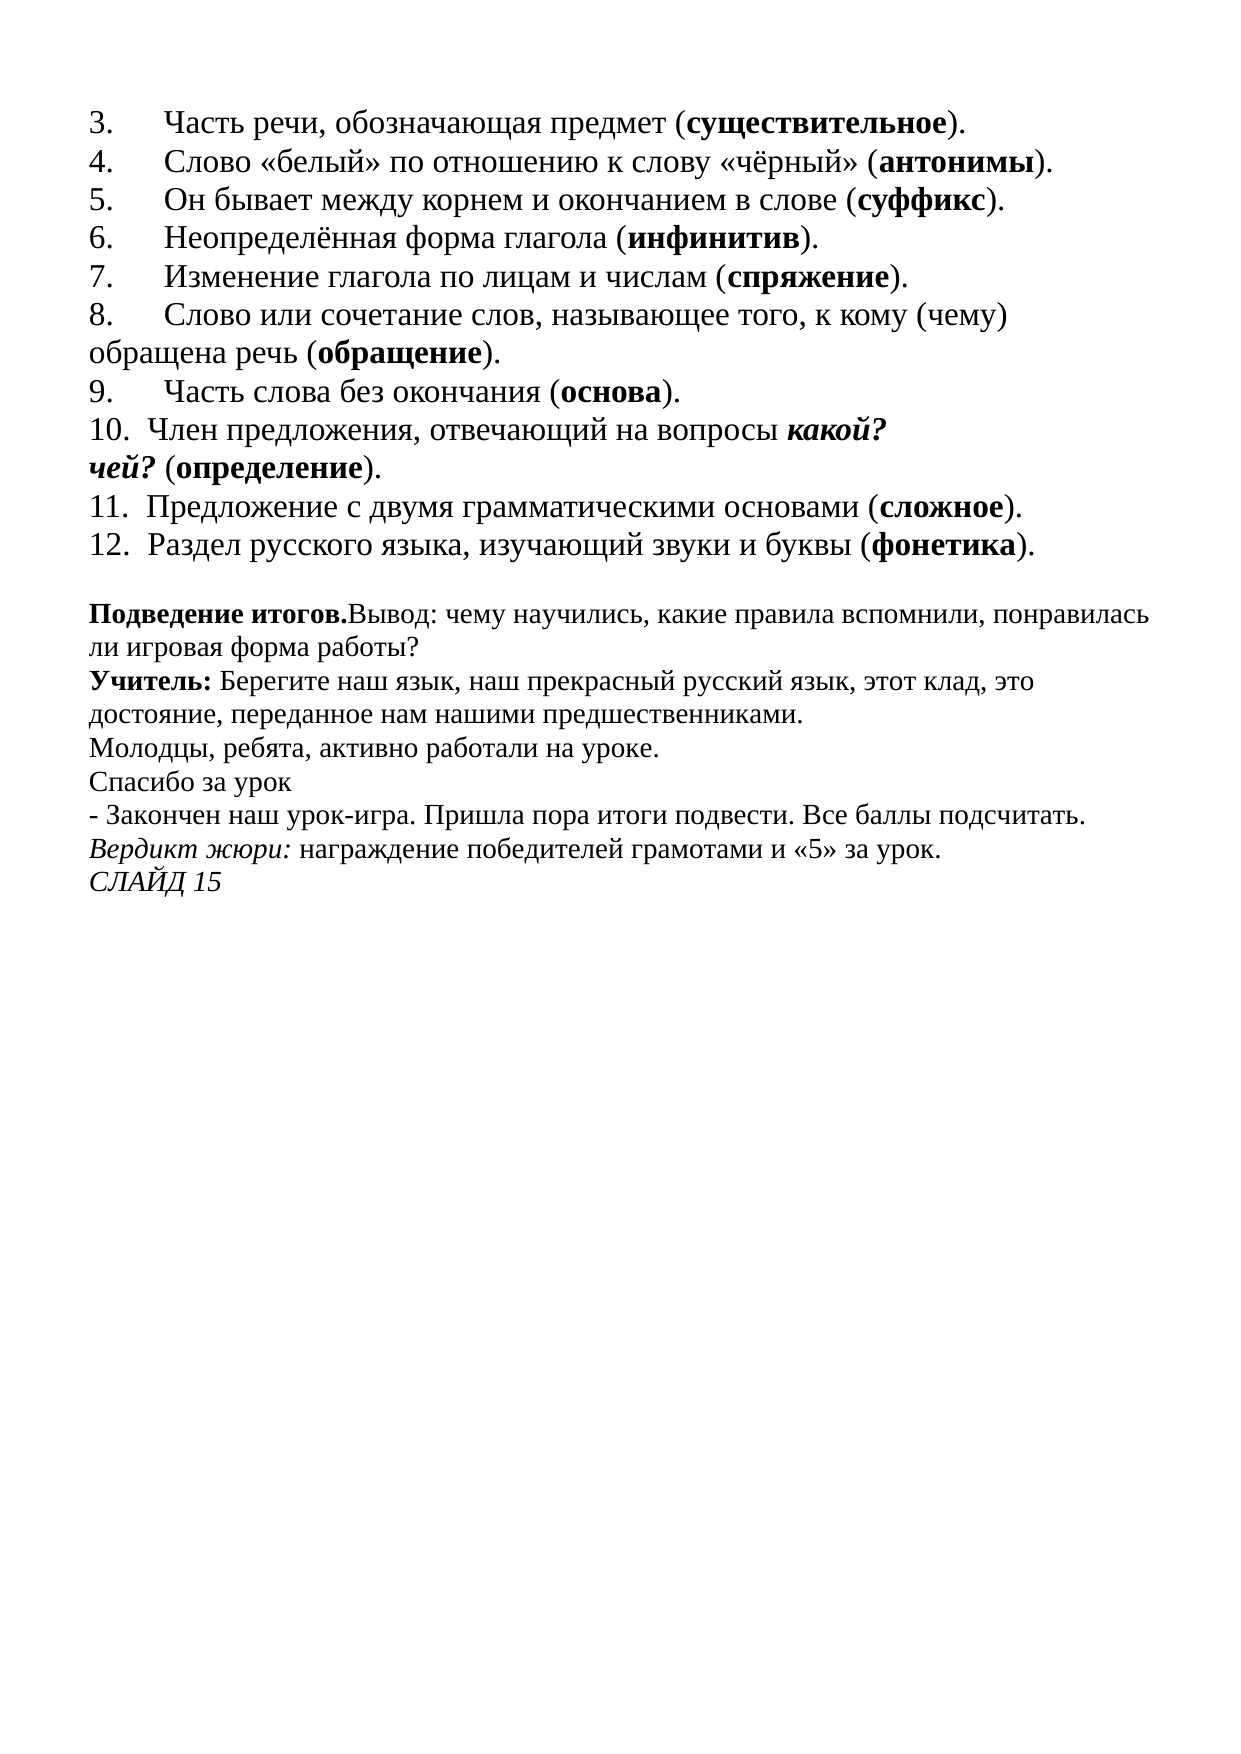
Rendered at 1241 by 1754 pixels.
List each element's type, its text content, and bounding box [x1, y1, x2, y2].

text 7. Изменение глагола по лицам и числам (спряжение). [89, 256, 1152, 294]
text 10. Член предложения, отвечающий на вопросы какой? чей? (определение). [89, 409, 1152, 486]
text 6. Неопределённая форма глагола (инфинитив). [89, 217, 1152, 256]
text Учитель: Берегите наш язык, наш прекрасный русский язык, этот клад, это достояние, переданное нам нашими предшественниками. Молодцы, ребята, активно работали на уроке. Спасибо за урок - Закончен наш урок-игра. Пришла пора итоги подвести. Все баллы подсчитать. Вердикт жюри: награждение победителей грамотами и «5» за урок. СЛАЙД 15 [222, 663, 1152, 898]
text 12. Раздел русского языка, изучающий звуки и буквы (фонетика). [89, 524, 1152, 562]
text 9. Часть слова без окончания (основа). [89, 371, 1152, 409]
text 4. Слово «белый» по отношению к слову «чёрный» (антонимы). [89, 141, 1152, 179]
text 5. Он бывает между корнем и окончанием в слове (суффикс). [89, 179, 1152, 217]
text 8. Слово или сочетание слов, называющее того, к кому (чему) обращена речь (обращение). [89, 294, 1152, 371]
text Подведение итогов.Вывод: чему научились, какие правила вспомнили, понравилась ли игровая форма работы? [89, 596, 1152, 663]
text 3. Часть речи, обозначающая предмет (существительное). [89, 102, 1152, 141]
text 11. Предложение с двумя грамматическими основами (сложное). [89, 486, 1152, 524]
